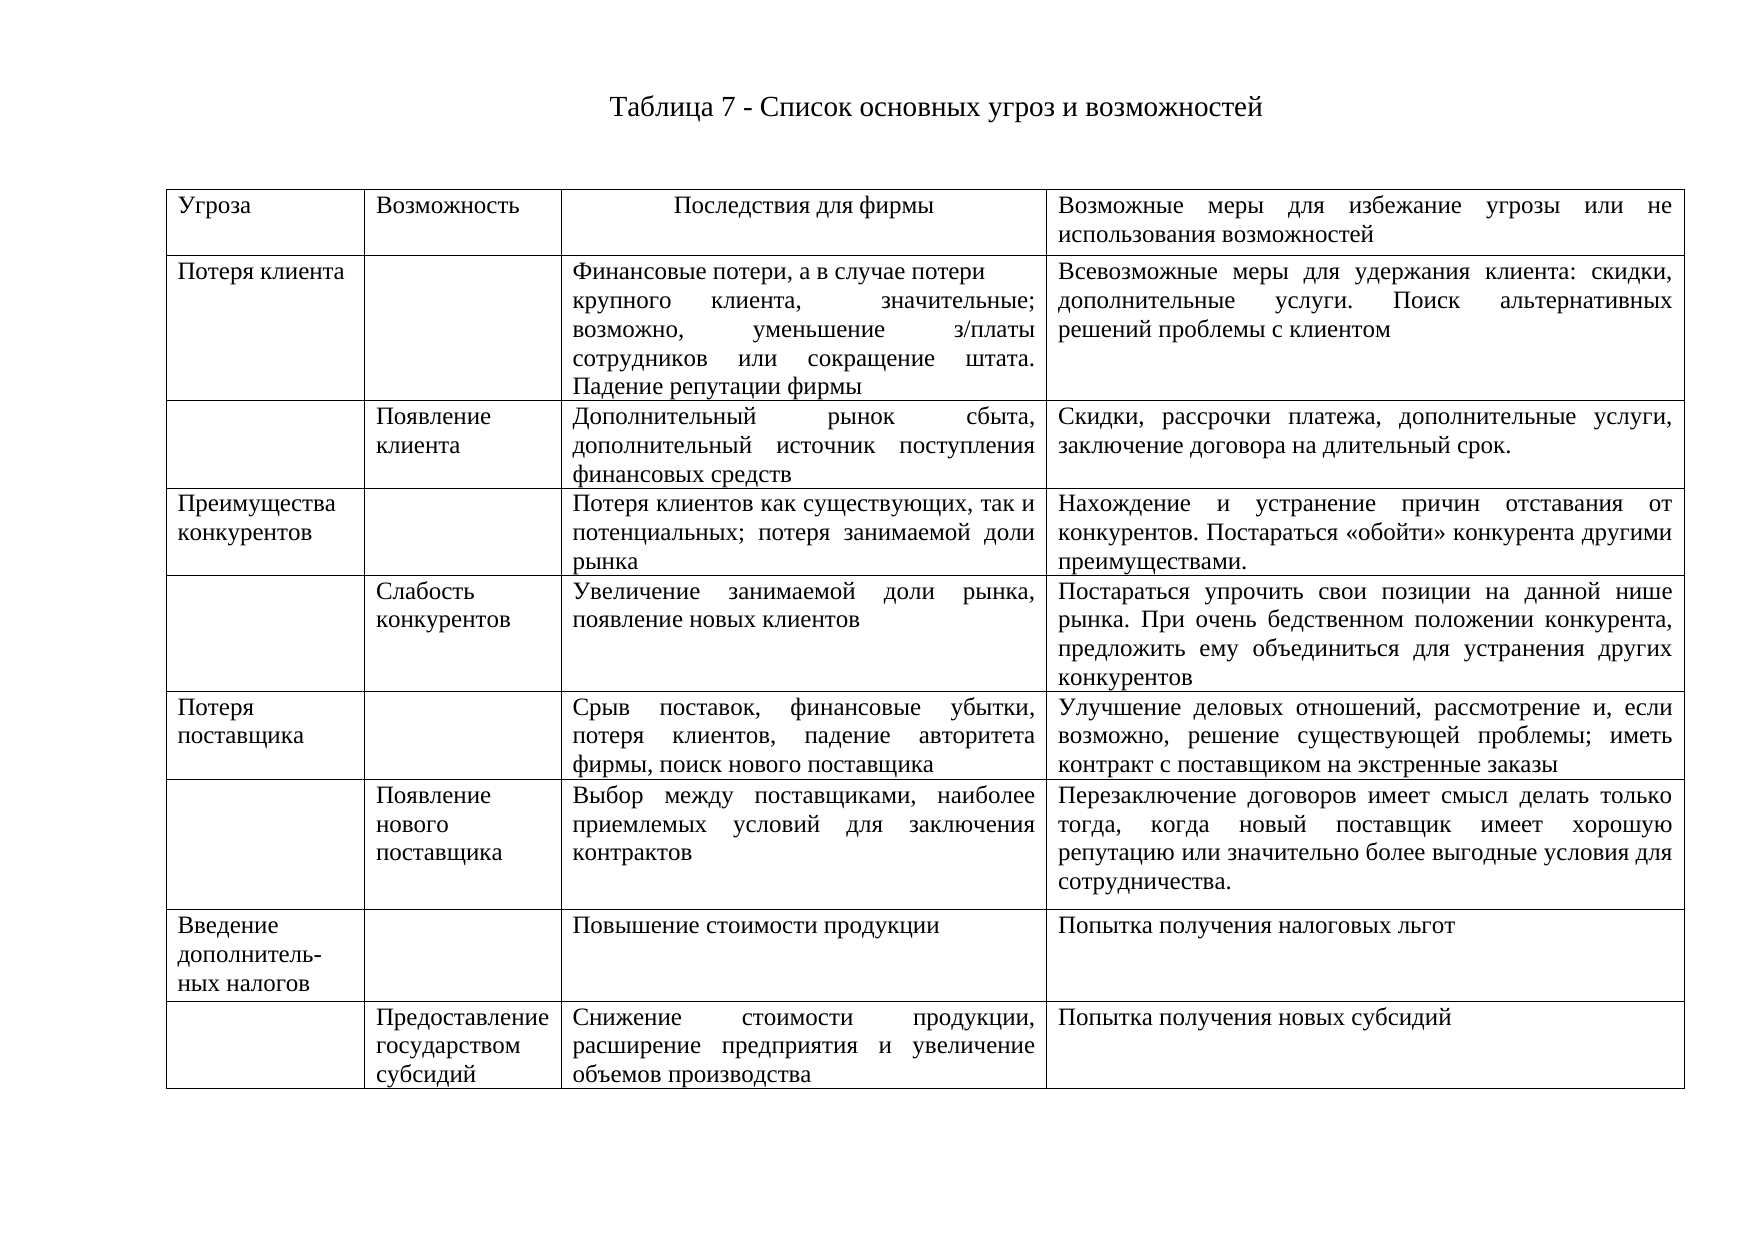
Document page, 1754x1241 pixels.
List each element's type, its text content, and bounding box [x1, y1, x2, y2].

table_cell Введение дополнитель-ных налогов [167, 910, 364, 1001]
text Таблица 7 - Список основных угроз и возможностей [177, 89, 1695, 122]
table_cell [167, 576, 364, 691]
table_cell [365, 256, 561, 400]
table_header Угроза [167, 190, 364, 255]
table_cell Попытка получения налоговых льгот [1047, 910, 1684, 1001]
table_cell Выбор между поставщиками, наиболее приемлемых условий для заключения контрактов [562, 780, 1046, 909]
table_cell Преимущества конкурентов [167, 489, 364, 575]
table_cell Предоставление государством субсидий [365, 1002, 561, 1088]
table_cell [167, 1002, 364, 1088]
table_cell Появление нового поставщика [365, 780, 561, 909]
table_cell Нахождение и устранение причин отставания от конкурентов. Постараться «обойти» конкурента другими преимуществами. [1047, 489, 1684, 575]
table_cell Потеря клиентов как существующих, так и потенциальных; потеря занимаемой доли рынка [562, 489, 1046, 575]
table_cell Постараться упрочить свои позиции на данной нише рынка. При очень бедственном положении конкурента, предложить ему объединиться для устранения других конкурентов [1047, 576, 1684, 691]
table_header Возможные меры для избежание угрозы или не использования возможностей [1047, 190, 1684, 255]
table_cell Дополнительный рынок сбыта, дополнительный источник поступления финансовых средств [562, 401, 1046, 487]
table_cell Улучшение деловых отношений, рассмотрение и, если возможно, решение существующей проблемы; иметь контракт с поставщиком на экстренные заказы [1047, 692, 1684, 779]
table_cell Финансовые потери, а в случае потери крупного клиента, значительные; возможно, уменьшение з/платы сотрудников или сокращение штата. Падение репутации фирмы [562, 256, 1046, 400]
table_header Возможность [365, 190, 561, 255]
table_cell Появление клиента [365, 401, 561, 487]
table_cell [167, 401, 364, 487]
table_cell Увеличение занимаемой доли рынка, появление новых клиентов [562, 576, 1046, 691]
table_cell [365, 692, 561, 779]
table_cell Повышение стоимости продукции [562, 910, 1046, 1001]
table_cell Потеря поставщика [167, 692, 364, 779]
table_cell [167, 780, 364, 909]
table_cell [365, 910, 561, 1001]
table_header Последствия для фирмы [562, 190, 1046, 255]
table_cell Скидки, рассрочки платежа, дополнительные услуги, заключение договора на длительный срок. [1047, 401, 1684, 487]
table_cell Всевозможные меры для удержания клиента: скидки, дополнительные услуги. Поиск альтернативных решений проблемы с клиентом [1047, 256, 1684, 400]
table_cell Слабость конкурентов [365, 576, 561, 691]
table_cell Снижение стоимости продукции, расширение предприятия и увеличение объемов производства [562, 1002, 1046, 1088]
table_cell Перезаключение договоров имеет смысл делать только тогда, когда новый поставщик имеет хорошую репутацию или значительно более выгодные условия для сотрудничества. [1047, 780, 1684, 909]
table_cell Потеря клиента [167, 256, 364, 400]
table_cell [365, 489, 561, 575]
table_cell Попытка получения новых субсидий [1047, 1002, 1684, 1088]
table_cell Срыв поставок, финансовые убытки, потеря клиентов, падение авторитета фирмы, поиск нового поставщика [562, 692, 1046, 779]
